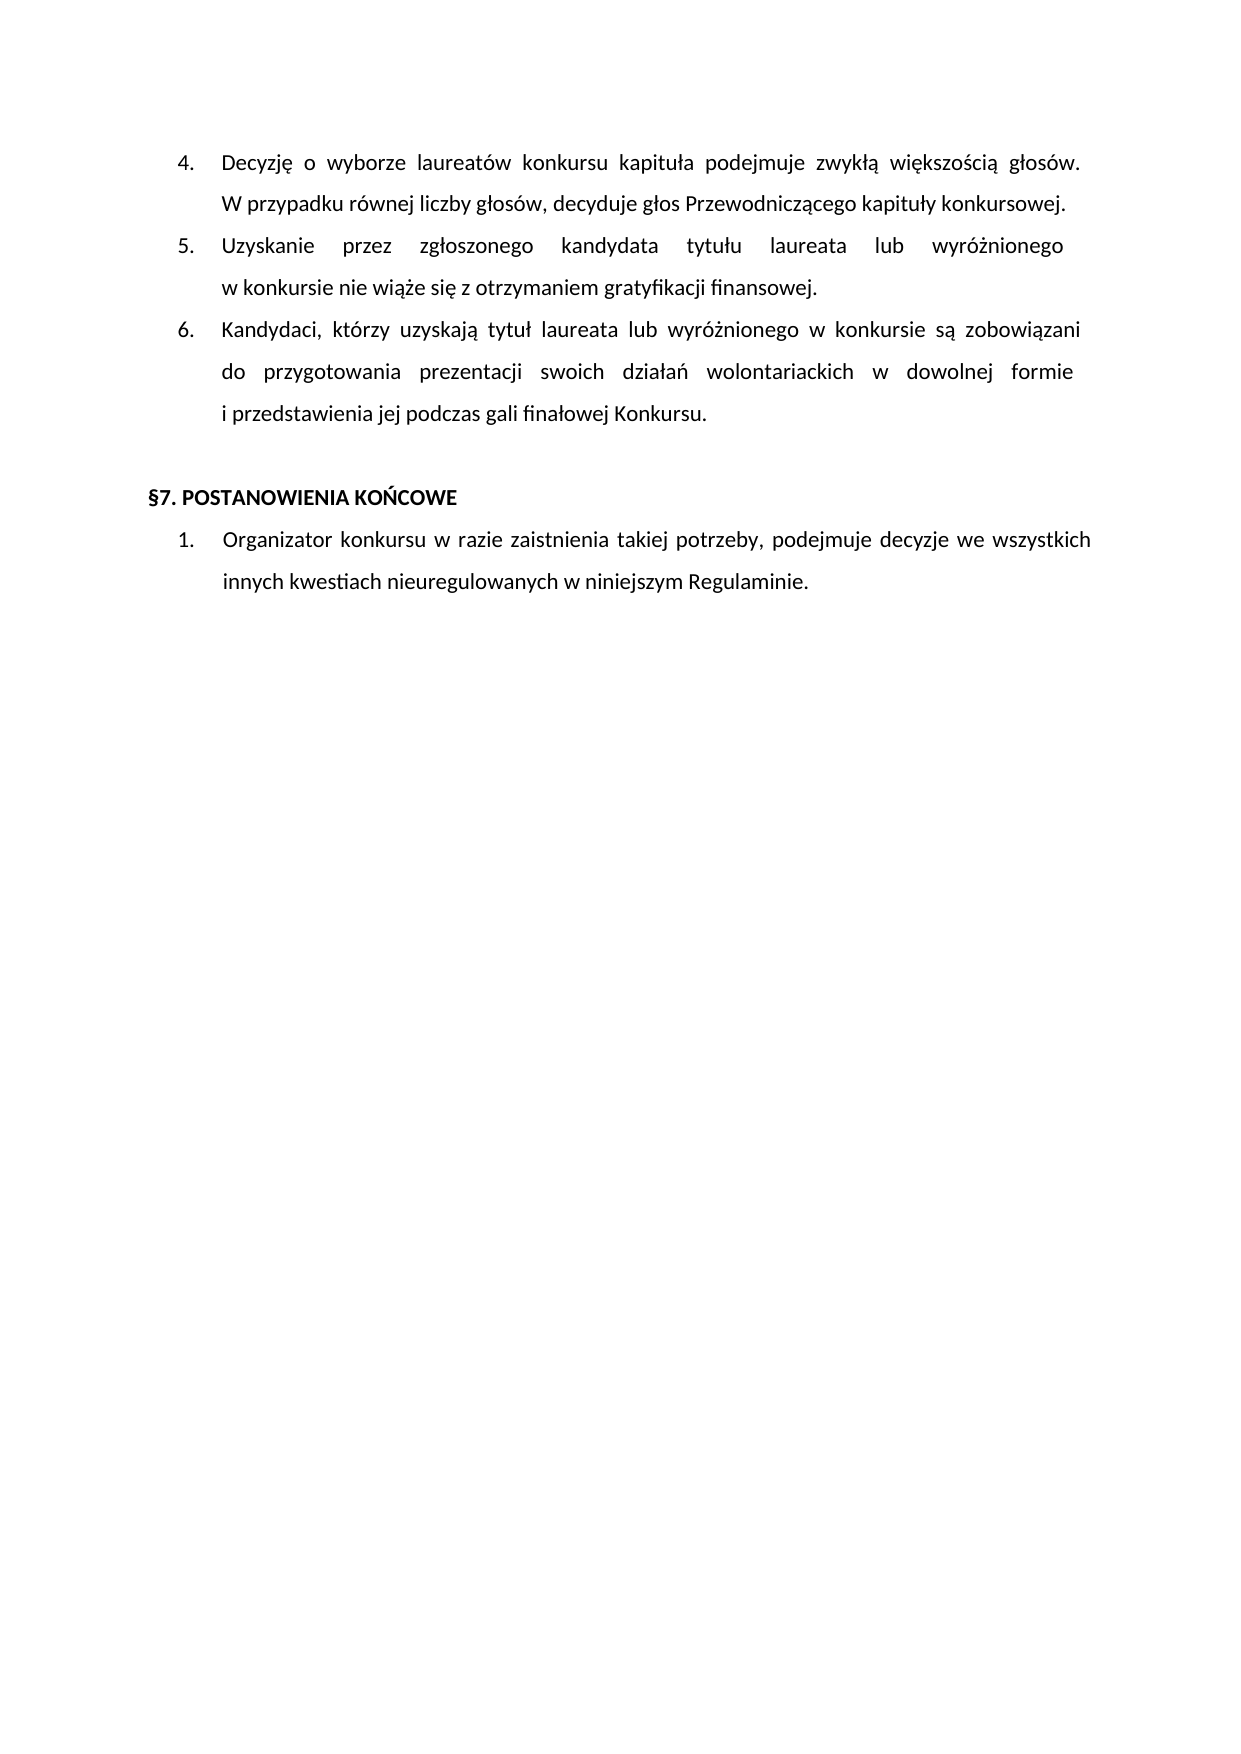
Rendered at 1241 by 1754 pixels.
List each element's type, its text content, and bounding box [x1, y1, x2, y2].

list Uzyskanie przez zgłoszonego kandydata tytułu laureata lub wyróżnionego w konkursie nie wiąże się z otrzymaniem gratyfikacji finansowej. [177, 232, 1093, 302]
list Decyzję o wyborze laureatów konkursu kapituła podejmuje zwykłą większością głosów. W przypadku równej liczby głosów, decyduje głos Przewodniczącego kapituły konkursowej. [177, 148, 1093, 218]
text §7. POSTANOWIENIA KOŃCOWE [148, 483, 1093, 511]
list Kandydaci, którzy uzyskają tytuł laureata lub wyróżnionego w konkursie są zobowiązani do przygotowania prezentacji swoich działań wolontariackich w dowolnej formie i przedstawienia jej podczas gali finałowej Konkursu. [177, 316, 1093, 427]
list Organizator konkursu w razie zaistnienia takiej potrzeby, podejmuje decyzje we wszystkich innych kwestiach nieuregulowanych w niniejszym Regulaminie. [177, 525, 1093, 595]
